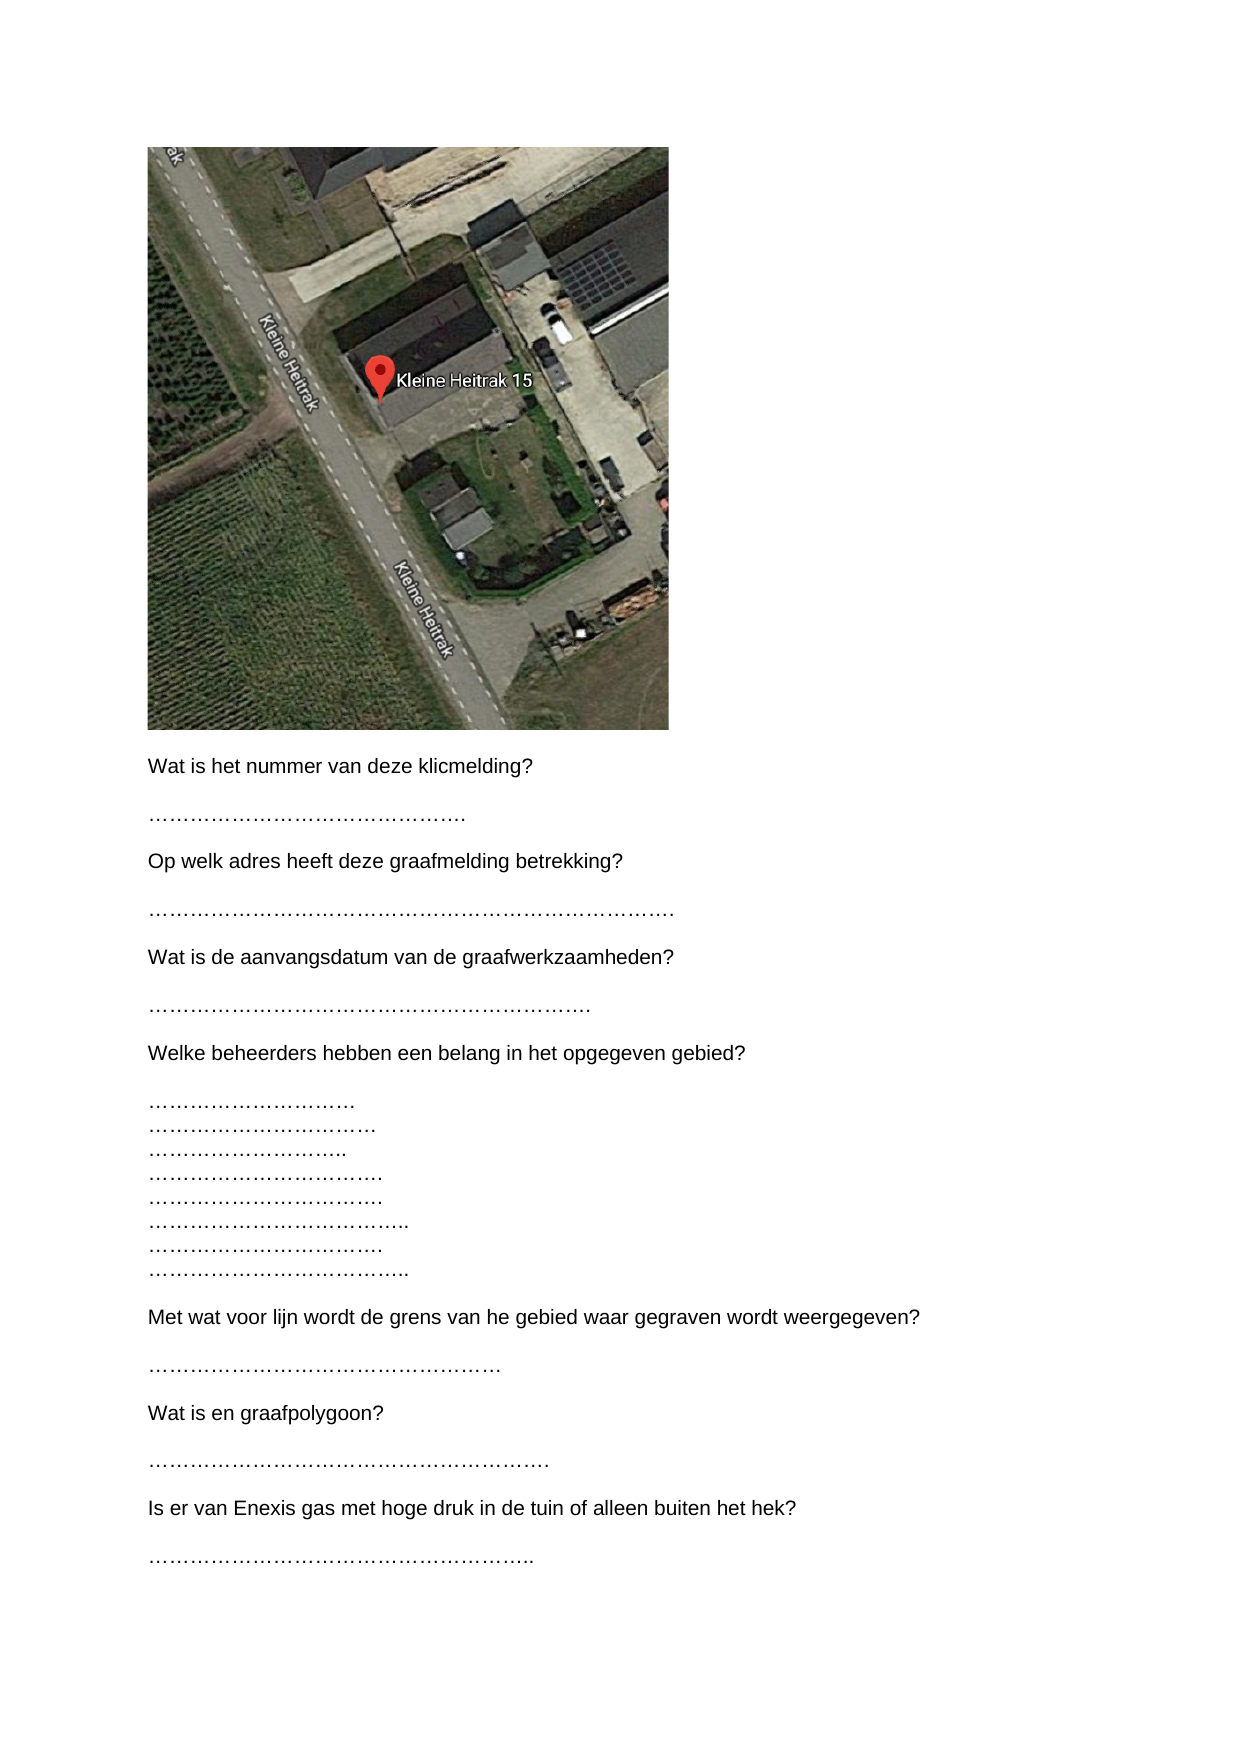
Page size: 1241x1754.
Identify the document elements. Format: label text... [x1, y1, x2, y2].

text Wat is het nummer van deze klicmelding? [148, 753, 1093, 777]
text …………………………… [148, 1113, 1093, 1137]
text ……………………………….. [148, 1209, 1093, 1233]
text …………………………………………………. [148, 1448, 1093, 1472]
text Welke beheerders hebben een belang in het opgegeven gebied? [148, 1041, 1093, 1065]
text ………………………… [148, 1089, 1093, 1113]
text ……………………………. [148, 1161, 1093, 1185]
text ………………………………………………………. [148, 993, 1093, 1017]
text Op welk adres heeft deze graafmelding betrekking? [148, 849, 1093, 873]
text ……………………….. [148, 1137, 1093, 1161]
text …………………………………………… [148, 1352, 1093, 1376]
text ……………………………. [148, 1233, 1093, 1257]
text Wat is de aanvangsdatum van de graafwerkzaamheden? [148, 945, 1093, 969]
text ………………………………………. [148, 801, 1093, 825]
text ……………………………….. [148, 1257, 1093, 1281]
text Wat is en graafpolygoon? [148, 1400, 1093, 1424]
picture [147, 147, 669, 730]
text ……………………………………………….. [148, 1544, 1093, 1568]
text …………………………………………………………………. [148, 897, 1093, 921]
text Met wat voor lijn wordt de grens van he gebied waar gegraven wordt weergegeven? [148, 1304, 1093, 1328]
text Is er van Enexis gas met hoge druk in de tuin of alleen buiten het hek? [148, 1496, 1093, 1520]
text ……………………………. [148, 1185, 1093, 1209]
